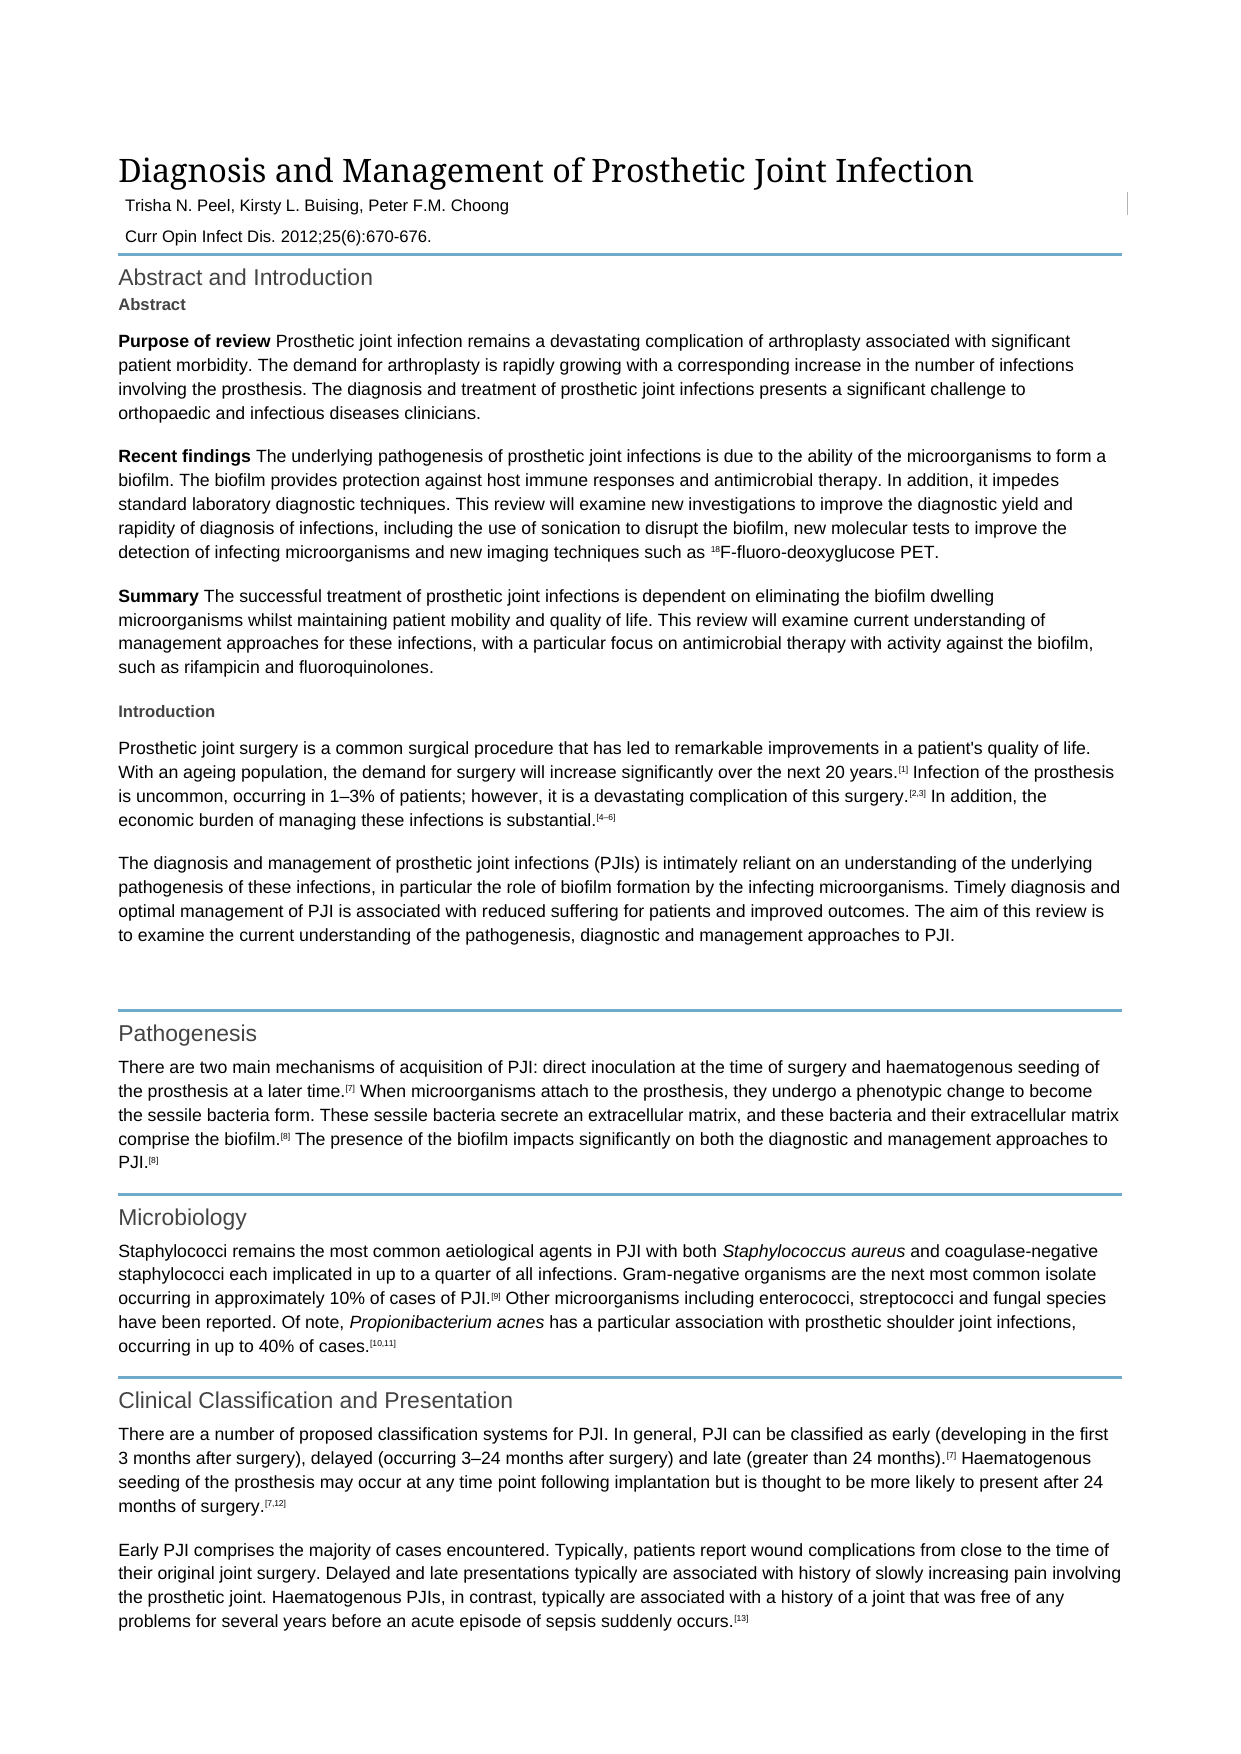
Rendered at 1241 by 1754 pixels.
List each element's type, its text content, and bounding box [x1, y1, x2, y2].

text Purpose of review Prosthetic joint infection remains a devastating complication of arthroplasty associated with significant patient morbidity. The demand for arthroplasty is rapidly growing with a corresponding increase in the number of infections involving the prosthesis. The diagnosis and treatment of prosthetic joint infections presents a significant challenge to orthopaedic and infectious diseases clinicians. [118, 327, 1122, 423]
text Early PJI comprises the majority of cases encountered. Typically, patients report wound complications from close to the time of their original joint surgery. Delayed and late presentations typically are associated with history of slowly increasing pain involving the prosthetic joint. Haematogenous PJIs, in contrast, typically are associated with a history of a joint that was free of any problems for several years before an acute episode of sepsis suddenly occurs.[13] [118, 1536, 1122, 1631]
text Introduction [118, 697, 1122, 721]
text There are a number of proposed classification systems for PJI. In general, PJI can be classified as early (developing in the first 3 months after surgery), delayed (occurring 3–24 months after surgery) and late (greater than 24 months).[7] Haematogenous seeding of the prosthesis may occur at any time point following implantation but is thought to be more likely to present after 24 months of surgery.[7,12] [118, 1421, 1122, 1516]
text Clinical Classification and Presentation [118, 1379, 1122, 1414]
text Microbiology [118, 1196, 1122, 1230]
text There are two main mechanisms of acquisition of PJI: direct inoculation at the time of surgery and haematogenous seeding of the prosthesis at a later time.[7] When microorganisms attach to the prosthesis, they undergo a phenotypic change to become the sessile bacteria form. These sessile bacteria secrete an extracellular matrix, and these bacteria and their extracellular matrix comprise the biofilm.[8] The presence of the biofilm impacts significantly on both the diagnostic and management approaches to PJI.[8] [118, 1053, 1122, 1172]
text Pathogenesis [118, 1012, 1122, 1047]
text Trisha N. Peel, Kirsty L. Buising, Peter F.M. Choong [125, 192, 1127, 215]
text Summary The successful treatment of prosthetic joint infections is dependent on eliminating the biofilm dwelling microorganisms whilst maintaining patient mobility and quality of life. This review will examine current understanding of management approaches for these infections, with a particular focus on antimicrobial therapy with activity against the biofilm, such as rifampicin and fluoroquinolones. [118, 582, 1122, 677]
text The diagnosis and management of prosthetic joint infections (PJIs) is intimately reliant on an understanding of the underlying pathogenesis of these infections, in particular the role of biofilm formation by the infecting microorganisms. Timely diagnosis and optimal management of PJI is associated with reduced suffering for patients and improved outcomes. The aim of this review is to examine the current understanding of the pathogenesis, diagnostic and management approaches to PJI. [118, 850, 1122, 945]
text Staphylococci remains the most common aetiological agents in PJI with both Staphylococcus aureus and coagulase-negative staphylococci each implicated in up to a quarter of all infections. Gram-negative organisms are the next most common isolate occurring in approximately 10% of cases of PJI.[9] Other microorganisms including enterococci, streptococci and fungal species have been reported. Of note, Propionibacterium acnes has a particular association with prosthetic shoulder joint infections, occurring in up to 40% of cases.[10,11] [118, 1237, 1122, 1356]
text Abstract [118, 290, 1122, 314]
text Diagnosis and Management of Prosthetic Joint Infection [118, 148, 1122, 192]
text Prosthetic joint surgery is a common surgical procedure that has led to remarkable improvements in a patient's quality of life. With an ageing population, the demand for surgery will increase significantly over the next 20 years.[1] Infection of the prosthesis is uncommon, occurring in 1–3% of patients; however, it is a devastating complication of this surgery.[2,3] In addition, the economic burden of managing these infections is substantial.[4–6] [118, 734, 1122, 830]
text Recent findings The underlying pathogenesis of prosthetic joint infections is due to the ability of the microorganisms to form a biofilm. The biofilm provides protection against host immune responses and antimicrobial therapy. In addition, it impedes standard laboratory diagnostic techniques. This review will examine new investigations to improve the diagnostic yield and rapidity of diagnosis of infections, including the use of sonication to disrupt the biofilm, new molecular tests to improve the detection of infecting microorganisms and new imaging techniques such as 18F-fluoro-deoxyglucose PET. [118, 443, 1122, 562]
text Abstract and Introduction [118, 256, 1122, 290]
text Curr Opin Infect Dis. 2012;25(6):670-676. [125, 222, 1115, 246]
